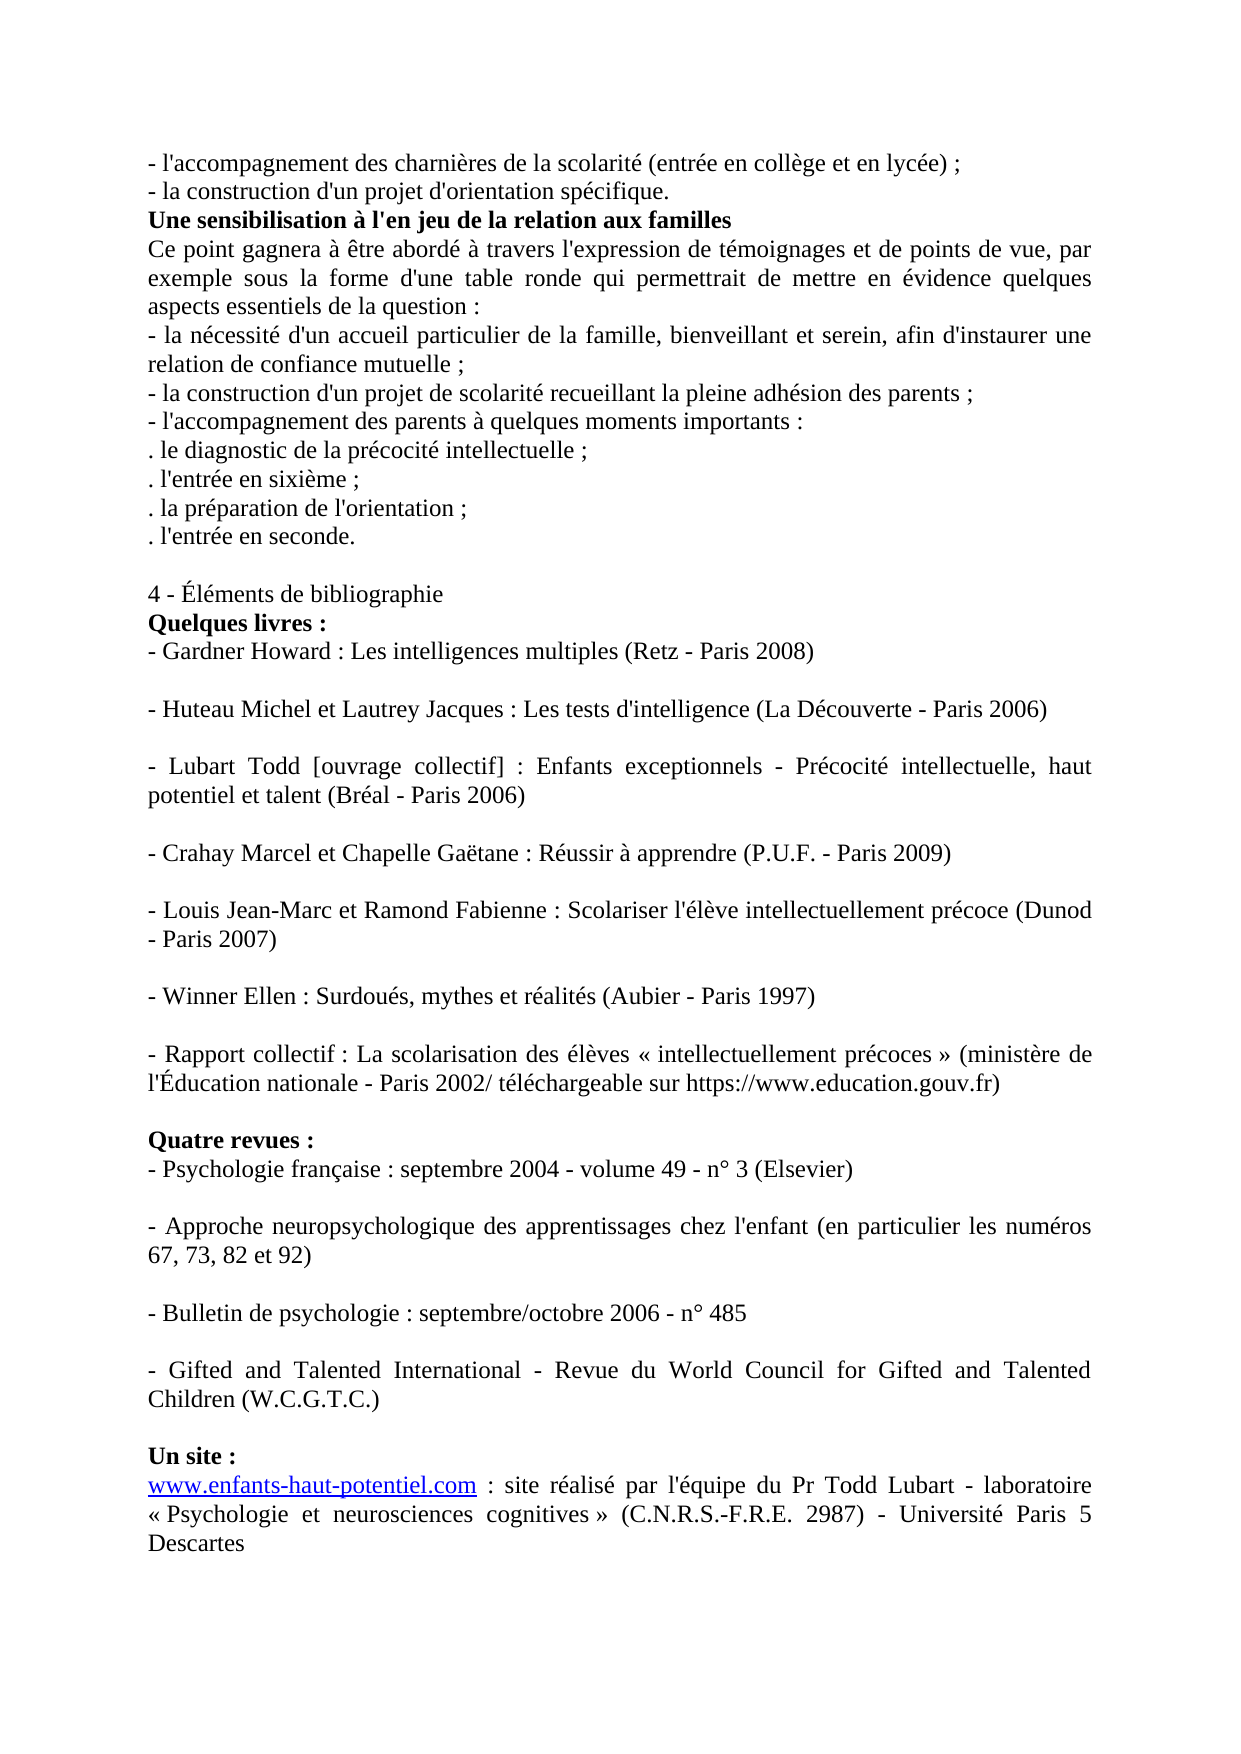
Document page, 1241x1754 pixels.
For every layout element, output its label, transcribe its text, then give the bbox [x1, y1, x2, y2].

text - Lubart Todd [ouvrage collectif] : Enfants exceptionnels - Précocité intellectuelle, haut potentiel et talent (Bréal - Paris 2006) [148, 751, 1093, 809]
text 4 - Éléments de bibliographie [148, 579, 1093, 608]
text . l'entrée en sixième ; [148, 464, 1093, 493]
text - l'accompagnement des parents à quelques moments importants : [148, 406, 1093, 435]
text - Psychologie française : septembre 2004 - volume 49 - n° 3 (Elsevier) [148, 1154, 1093, 1183]
text - la construction d'un projet d'orientation spécifique. [148, 176, 1093, 205]
text Quatre revues : [148, 1125, 1093, 1154]
text - Winner Ellen : Surdoués, mythes et réalités (Aubier - Paris 1997) [148, 981, 1093, 1010]
text - Crahay Marcel et Chapelle Gaëtane : Réussir à apprendre (P.U.F. - Paris 2009) [148, 838, 1093, 866]
text . le diagnostic de la précocité intellectuelle ; [148, 435, 1093, 464]
text - la construction d'un projet de scolarité recueillant la pleine adhésion des parents ; [148, 378, 1093, 406]
text - Huteau Michel et Lautrey Jacques : Les tests d'intelligence (La Découverte - Paris 2006) [148, 694, 1093, 723]
text - Bulletin de psychologie : septembre/octobre 2006 - n° 485 [148, 1298, 1093, 1326]
text Quelques livres : [148, 608, 1093, 636]
text Ce point gagnera à être abordé à travers l'expression de témoignages et de points de vue, par exemple sous la forme d'une table ronde qui permettrait de mettre en évidence quelques aspects essentiels de la question : [148, 234, 1093, 320]
text - Approche neuropsychologique des apprentissages chez l'enfant (en particulier les numéros 67, 73, 82 et 92) [148, 1211, 1093, 1269]
text Une sensibilisation à l'en jeu de la relation aux familles [148, 205, 1093, 234]
text . l'entrée en seconde. [148, 521, 1093, 550]
text www.enfants-haut-potentiel.com : site réalisé par l'équipe du Pr Todd Lubart - laboratoire « Psychologie et neurosciences cognitives » (C.N.R.S.-F.R.E. 2987) - Université Paris 5 Descartes [148, 1470, 1093, 1556]
text - l'accompagnement des charnières de la scolarité (entrée en collège et en lycée) ; [148, 148, 1093, 176]
text - Gardner Howard : Les intelligences multiples (Retz - Paris 2008) [148, 636, 1093, 665]
text Un site : [148, 1441, 1093, 1470]
text . la préparation de l'orientation ; [148, 493, 1093, 521]
text - Gifted and Talented International - Revue du World Council for Gifted and Talented Children (W.C.G.T.C.) [148, 1355, 1093, 1413]
text - Louis Jean-Marc et Ramond Fabienne : Scolariser l'élève intellectuellement précoce (Dunod - Paris 2007) [148, 895, 1093, 953]
text - la nécessité d'un accueil particulier de la famille, bienveillant et serein, afin d'instaurer une relation de confiance mutuelle ; [148, 320, 1093, 378]
text - Rapport collectif : La scolarisation des élèves « intellectuellement précoces » (ministère de l'Éducation nationale - Paris 2002/ téléchargeable sur https://www.education.gouv.fr) [148, 1039, 1093, 1096]
